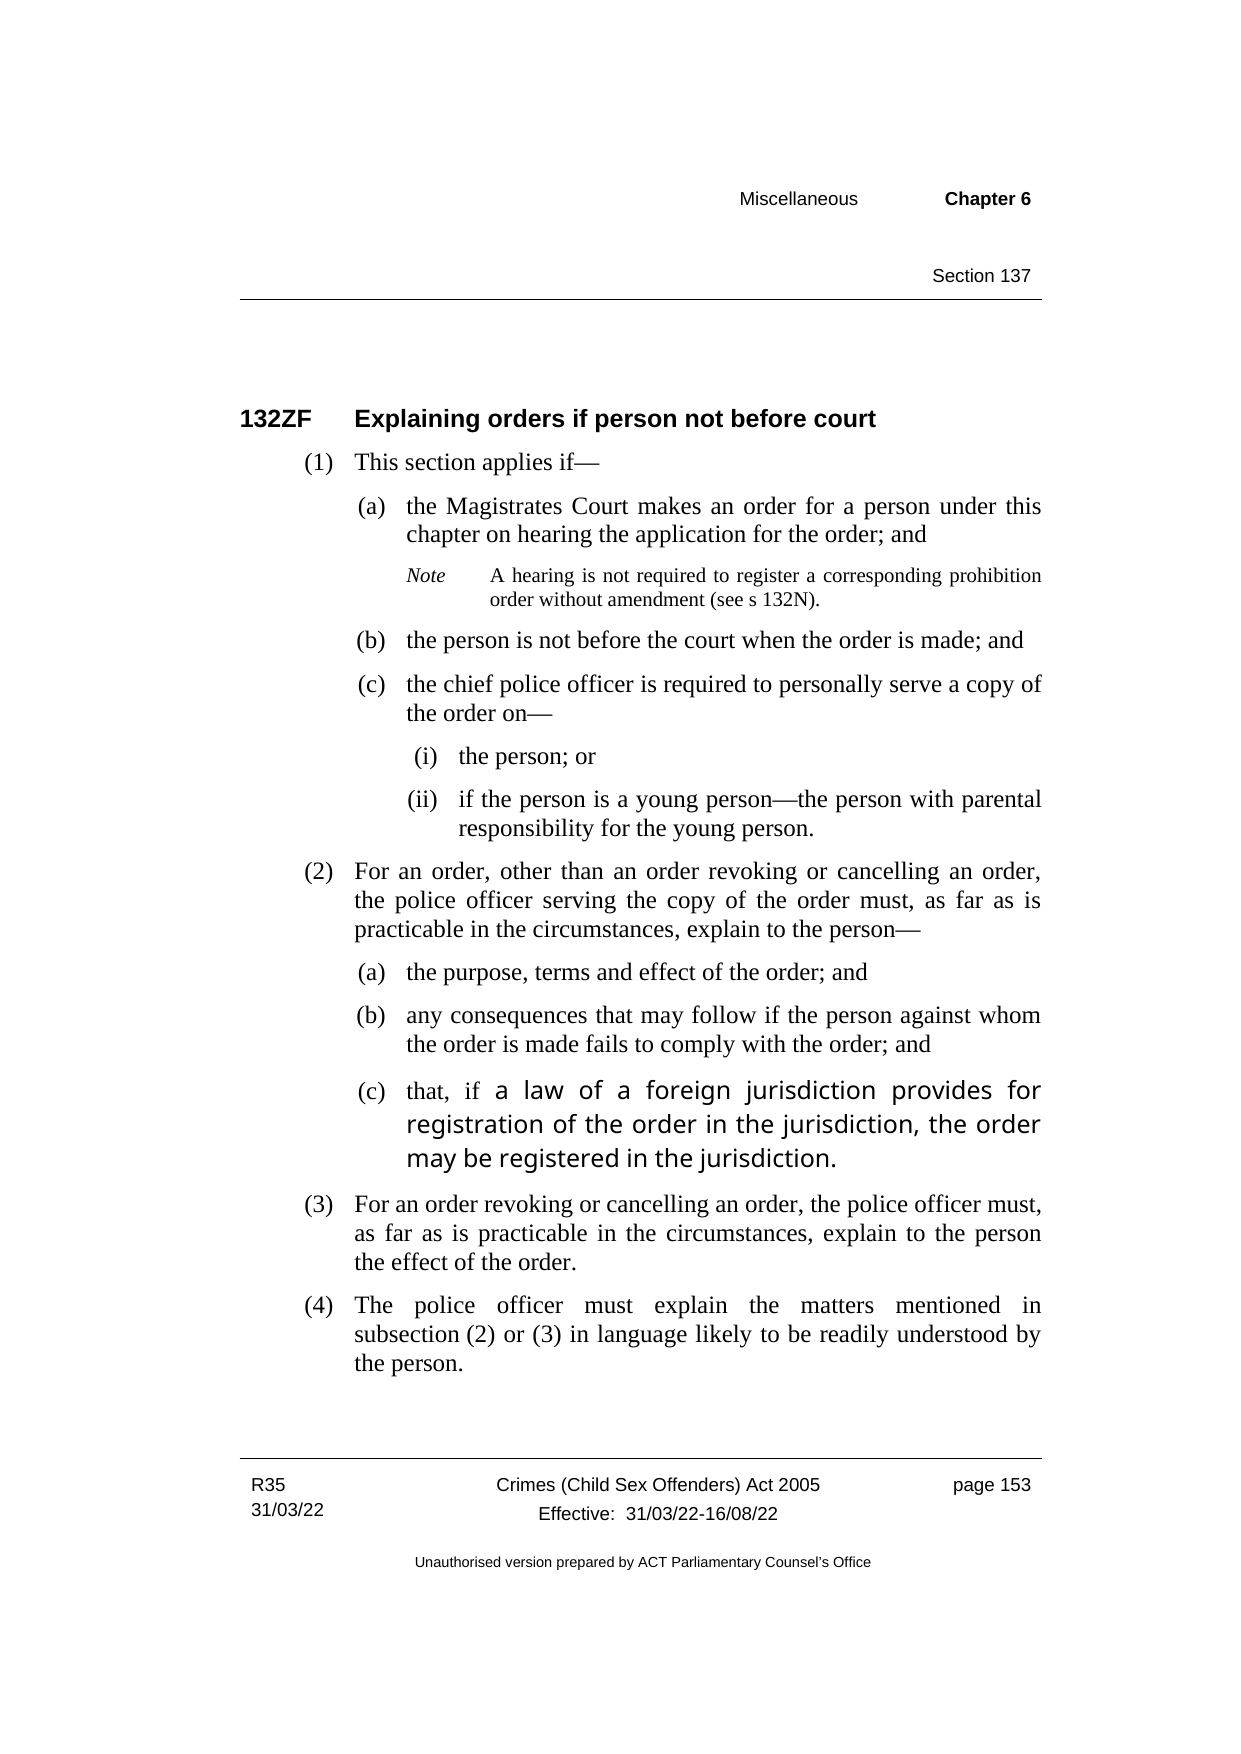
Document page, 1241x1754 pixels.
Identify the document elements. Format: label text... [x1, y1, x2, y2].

text 132ZF Explaining orders if person not before court [239, 404, 1042, 433]
text (4) The police officer must explain the matters mentioned in subsection (2) or (3) in language likely to be readily understood by the person. [239, 1290, 1042, 1377]
text (c) the chief police officer is required to personally serve a copy of the order on— [239, 669, 1042, 726]
text (i) the person; or [239, 741, 1042, 770]
text (1) This section applies if— [239, 447, 1042, 476]
text (2) For an order, other than an order revoking or cancelling an order, the police officer serving the copy of the order must, as far as is practicable in the circumstances, explain to the person— [239, 856, 1042, 943]
text Note A hearing is not required to register a corresponding prohibition order without amendment (see s 132N). [406, 563, 1042, 611]
text (3) For an order revoking or cancelling an order, the police officer must, as far as is practicable in the circumstances, explain to the person the effect of the order. [239, 1189, 1042, 1276]
text (b) the person is not before the court when the order is made; and [239, 626, 1042, 654]
text (c) that, if a law of a foreign jurisdiction provides for registration of the order in the jurisdiction, the order may be registered in the jurisdiction. [239, 1073, 1042, 1175]
text (b) any consequences that may follow if the person against whom the order is made fails to comply with the order; and [239, 1001, 1042, 1058]
text (a) the purpose, terms and effect of the order; and [239, 957, 1042, 986]
text (ii) if the person is a young person—the person with parental responsibility for the young person. [239, 784, 1042, 842]
text (a) the Magistrates Court makes an order for a person under this chapter on hearing the application for the order; and [239, 491, 1042, 548]
